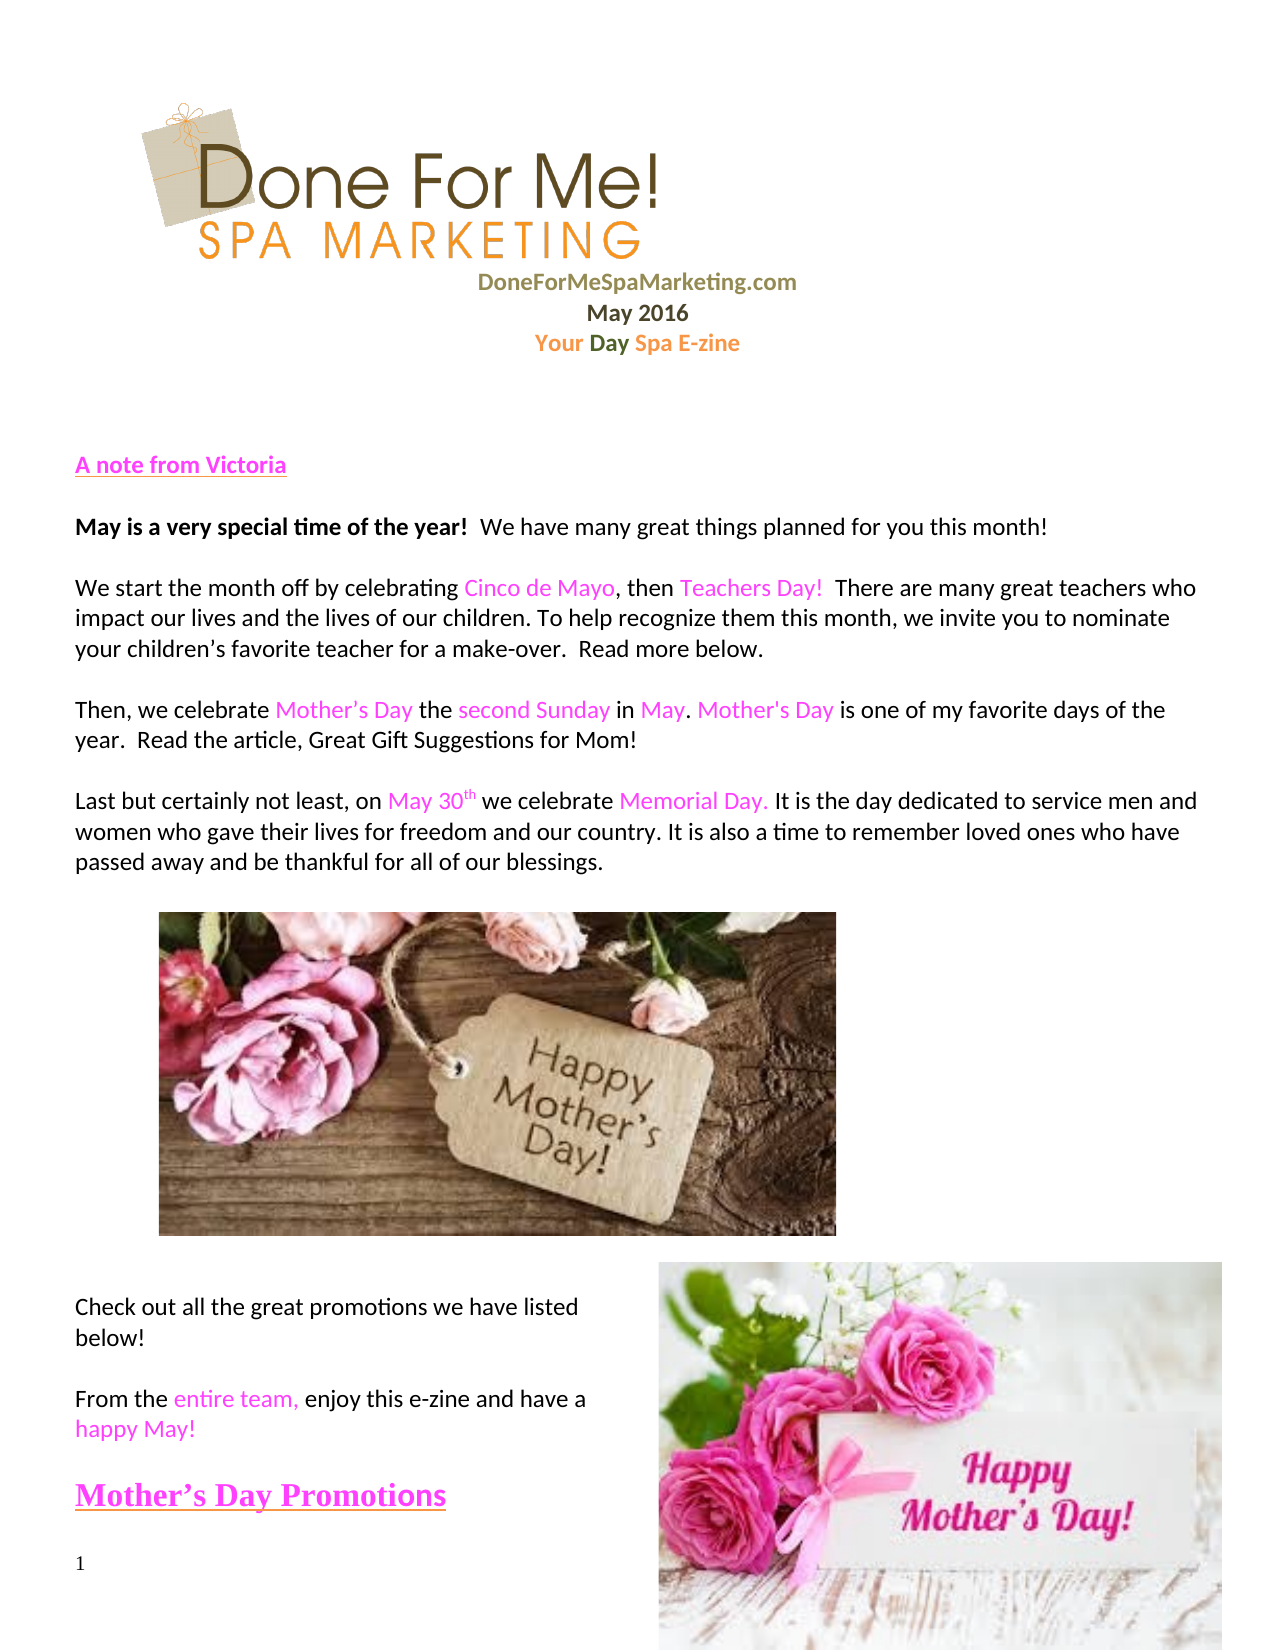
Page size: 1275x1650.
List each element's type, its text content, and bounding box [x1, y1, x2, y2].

picture [158, 912, 837, 1236]
picture [137, 103, 659, 267]
text DoneForMeSpaMarketing.com [75, 266, 1200, 297]
text May 2016 [75, 297, 1200, 327]
text Then, we celebrate Mother’s Day the second Sunday in May. Mother's Day is one of my favorite days of the year. Read the article, Great Gift Suggestions for Mom! [75, 694, 1200, 755]
text Check out all the great promotions we have listed below! [75, 1291, 657, 1352]
text Last but certainly not least, on May 30th we celebrate Memorial Day. It is the day dedicated to service men and women who gave their lives for freedom and our country. It is also a time to remember loved ones who have passed away and be thankful for all of our blessings. [75, 785, 1200, 877]
picture [657, 1262, 1222, 1650]
text May is a very special time of the year! We have many great things planned for you this month! [75, 511, 1200, 541]
text We start the month off by celebrating Cinco de Mayo, then Teachers Day! There are many great teachers who impact our lives and the lives of our children. To help recognize them this month, we invite you to nominate your children’s favorite teacher for a make-over. Read more below. [75, 572, 1200, 663]
text Your Day Spa E-zine [75, 327, 1200, 358]
text Mother’s Day Promotions [75, 1474, 657, 1515]
text A note from Victoria [75, 449, 1200, 480]
text From the entire team, enjoy this e-zine and have a happy May! [75, 1383, 657, 1444]
